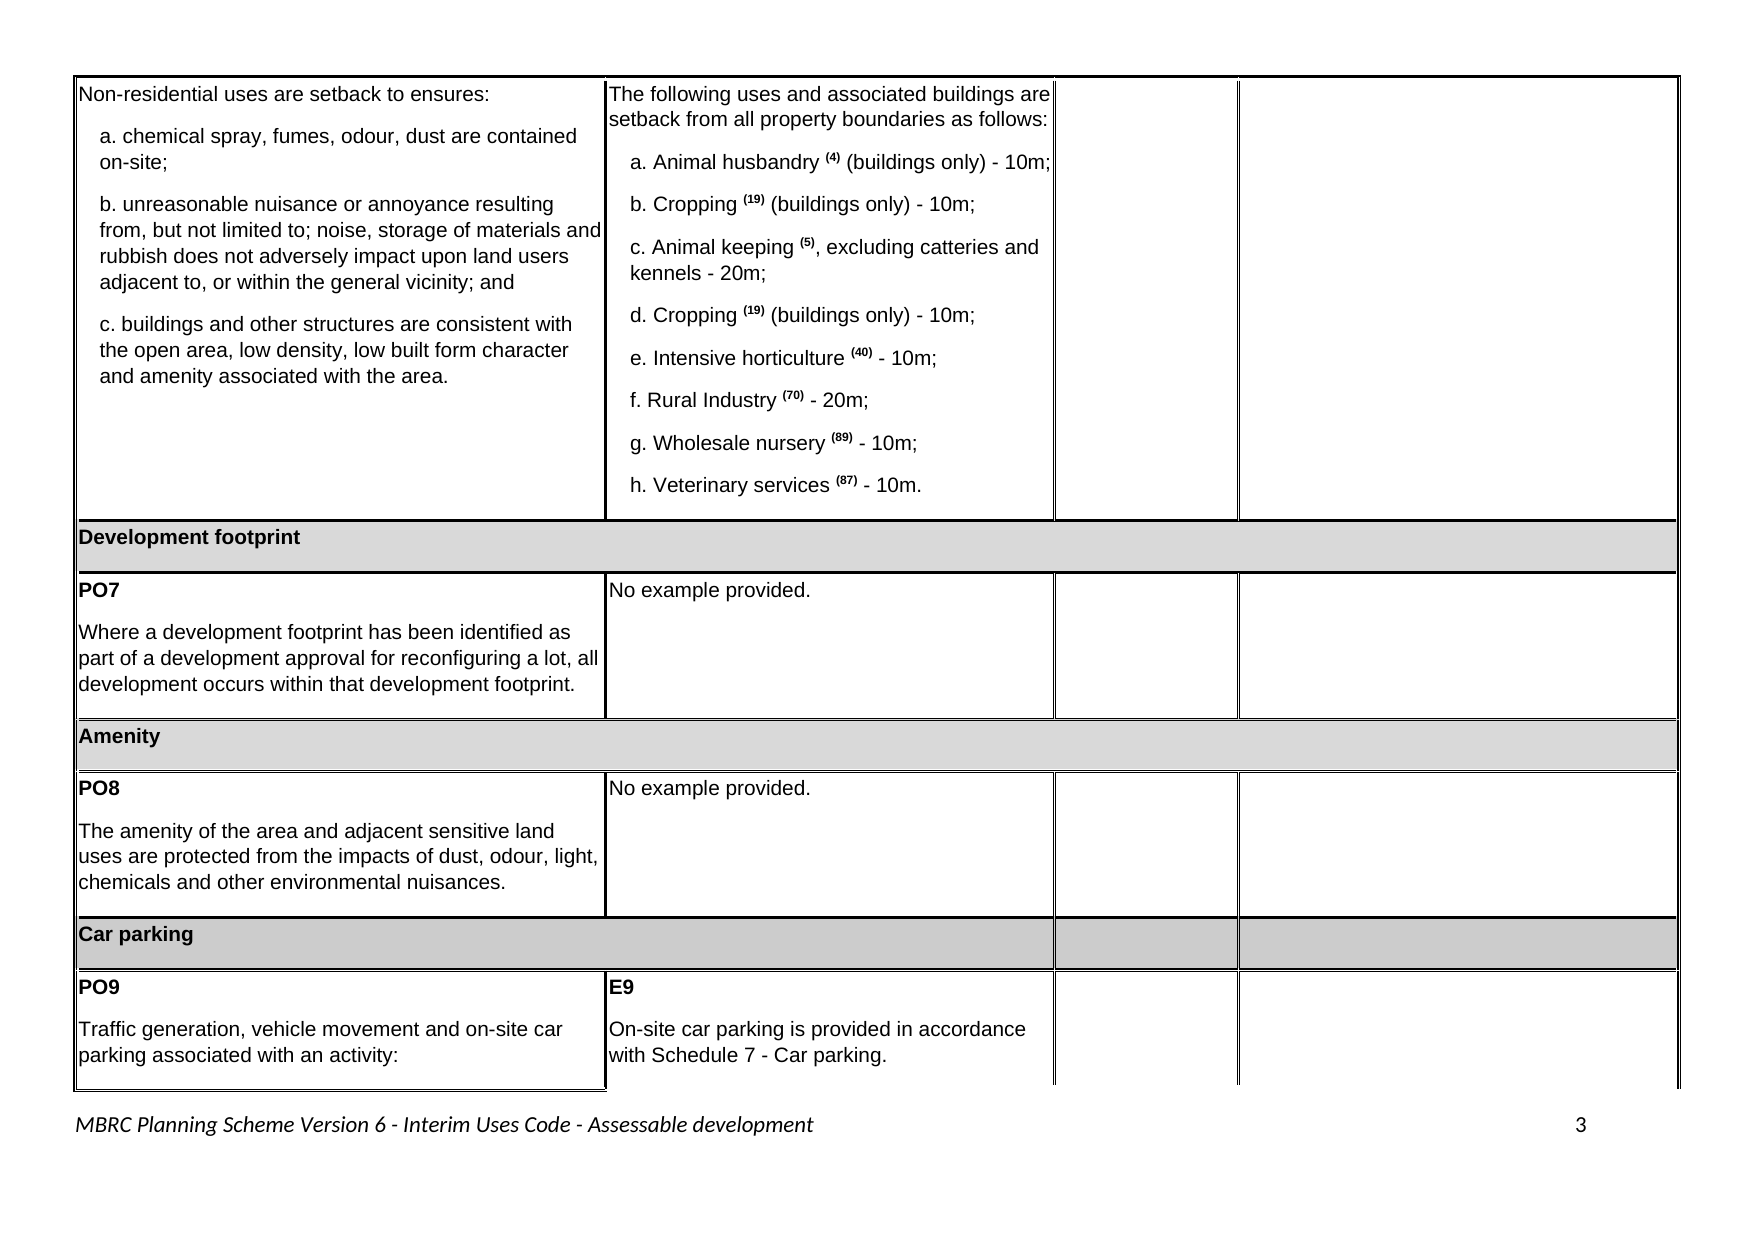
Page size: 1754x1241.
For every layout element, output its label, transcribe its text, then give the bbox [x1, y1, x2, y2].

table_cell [77, 78, 605, 519]
table_cell [1056, 919, 1237, 968]
table_cell Amenity [77, 718, 1678, 769]
table_cell [1056, 773, 1237, 916]
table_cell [77, 968, 605, 1089]
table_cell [605, 78, 1055, 519]
table_cell Development footprint [77, 519, 1677, 571]
table_cell [1240, 571, 1677, 717]
table_cell Car parking [77, 916, 1053, 968]
table_cell No example provided. [607, 574, 1053, 717]
table_cell PO8 The amenity of the area and adjacent sensitive land uses are protected from the impacts of dust, odour, light, chemicals and other environmental nuisances. [77, 770, 604, 916]
table_cell [1056, 574, 1237, 717]
table_cell [1240, 916, 1677, 968]
table_cell No example provided. [607, 773, 1053, 916]
table_cell [1055, 78, 1239, 519]
table_cell [1239, 968, 1678, 1089]
table_cell PO7 Where a development footprint has been identified as part of a development approval for reconfiguring a lot, all development occurs within that development footprint. [77, 571, 604, 717]
table_cell [1239, 78, 1677, 519]
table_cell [607, 972, 1055, 1089]
table_cell [1055, 972, 1239, 1089]
table_cell [1240, 770, 1678, 916]
